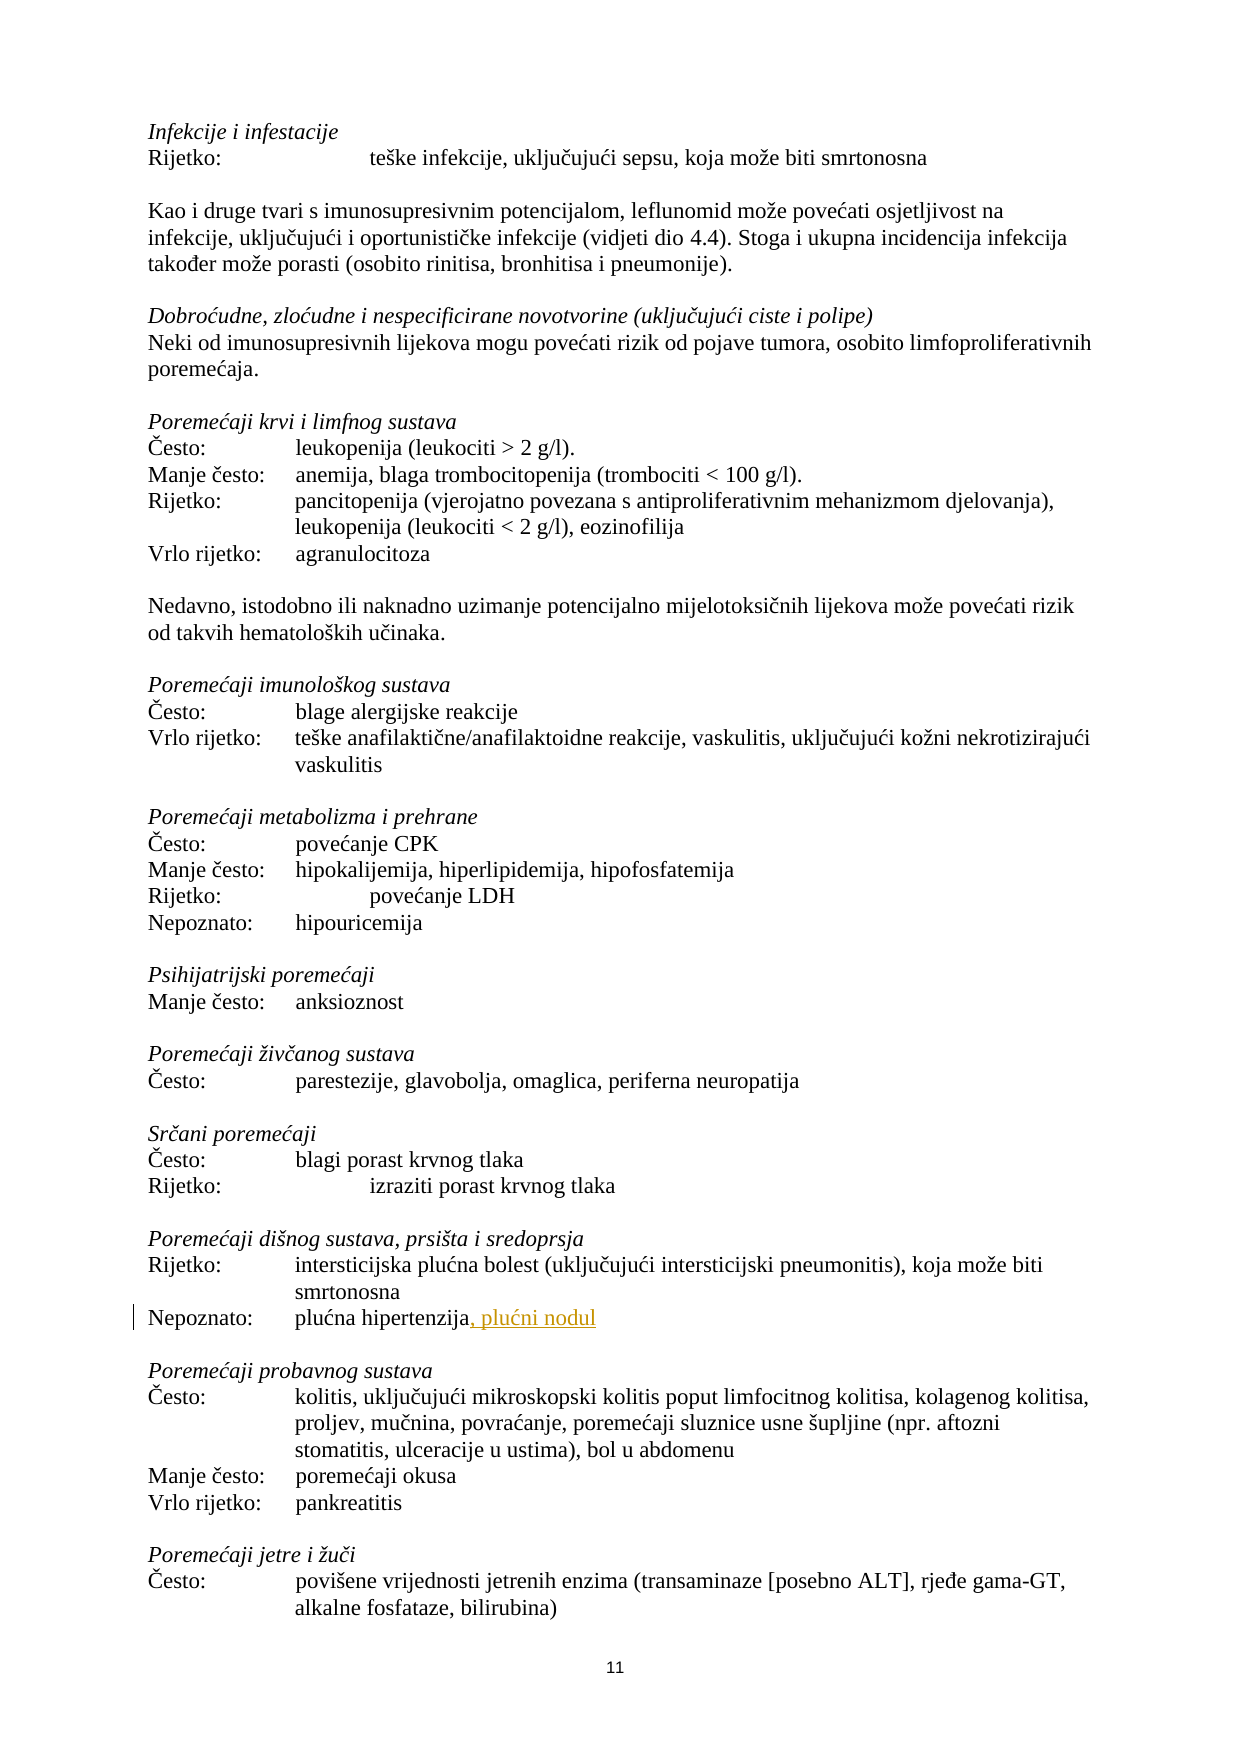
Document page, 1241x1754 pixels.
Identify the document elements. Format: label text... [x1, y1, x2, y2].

text Dobroćudne, zloćudne i nespecificirane novotvorine (uključujući ciste i polipe) [148, 303, 1092, 329]
text Manje često: anksioznost [148, 988, 1092, 1014]
text Poremećaji dišnog sustava, prsišta i sredoprsja [148, 1225, 1092, 1251]
text Vrlo rijetko: pankreatitis [148, 1488, 1092, 1515]
text Srčani poremećaji [148, 1119, 1092, 1146]
text Poremećaji živčanog sustava [148, 1041, 1092, 1067]
text Često: blage alergijske reakcije [148, 698, 1092, 724]
text Rijetko: pancitopenija (vjerojatno povezana s antiproliferativnim mehanizmom djelovanja), leukopenija (leukociti < 2 g/l), eozinofilija [148, 487, 1092, 540]
text Poremećaji krvi i limfnog sustava [148, 408, 1092, 434]
text Poremećaji metabolizma i prehrane [148, 803, 1092, 830]
text Manje često: poremećaji okusa [148, 1462, 1092, 1488]
text Često: parestezije, glavobolja, omaglica, periferna neuropatija [148, 1067, 1092, 1093]
text Poremećaji probavnog sustava [148, 1357, 1092, 1383]
text Rijetko: izraziti porast krvnog tlaka [148, 1172, 1092, 1199]
text Nepoznato: hipouricemija [148, 909, 1092, 935]
text Manje često: anemija, blaga trombocitopenija (trombociti < 100 g/l). [148, 461, 1092, 487]
text Vrlo rijetko: teške anafilaktične/anafilaktoidne reakcije, vaskulitis, uključujući kožni nekrotizirajući vaskulitis [148, 724, 1092, 777]
text Poremećaji imunološkog sustava [148, 672, 1092, 698]
text Nepoznato: plućna hipertenzija [148, 1304, 1092, 1330]
text Manje često: hipokalijemija, hiperlipidemija, hipofosfatemija [148, 856, 1092, 882]
text Poremećaji jetre i žuči [148, 1541, 1092, 1568]
text Psihijatrijski poremećaji [148, 961, 1092, 988]
text Često: povećanje CPK [148, 830, 1092, 856]
text Često: kolitis, uključujući mikroskopski kolitis poput limfocitnog kolitisa, kolagenog kolitisa, proljev, mučnina, povraćanje, poremećaji sluznice usne šupljine (npr. aftozni stomatitis, ulceracije u ustima), bol u abdomenu [148, 1383, 1092, 1462]
text Rijetko: povećanje LDH [148, 882, 1092, 909]
text Neki od imunosupresivnih lijekova mogu povećati rizik od pojave tumora, osobito limfoproliferativnih poremećaja. [148, 329, 1092, 382]
text Vrlo rijetko: agranulocitoza [148, 540, 1092, 566]
text Rijetko: teške infekcije, uključujući sepsu, koja može biti smrtonosna [148, 144, 1092, 171]
text Često: blagi porast krvnog tlaka [148, 1146, 1092, 1172]
text Nedavno, istodobno ili naknadno uzimanje potencijalno mijelotoksičnih lijekova može povećati rizik od takvih hematoloških učinaka. [148, 592, 1092, 645]
text Često: leukopenija (leukociti > 2 g/l). [148, 434, 1092, 461]
text Rijetko: intersticijska plućna bolest (uključujući intersticijski pneumonitis), koja može biti smrtonosna [148, 1251, 1092, 1304]
text Često: povišene vrijednosti jetrenih enzima (transaminaze [posebno ALT], rjeđe gama-GT, alkalne fosfataze, bilirubina) [148, 1568, 1092, 1620]
text Kao i druge tvari s imunosupresivnim potencijalom, leflunomid može povećati osjetljivost na infekcije, uključujući i oportunističke infekcije (vidjeti dio 4.4). Stoga i ukupna incidencija infekcija također može porasti (osobito rinitisa, bronhitisa i pneumonije). [148, 197, 1092, 276]
text Infekcije i infestacije [148, 118, 1092, 144]
